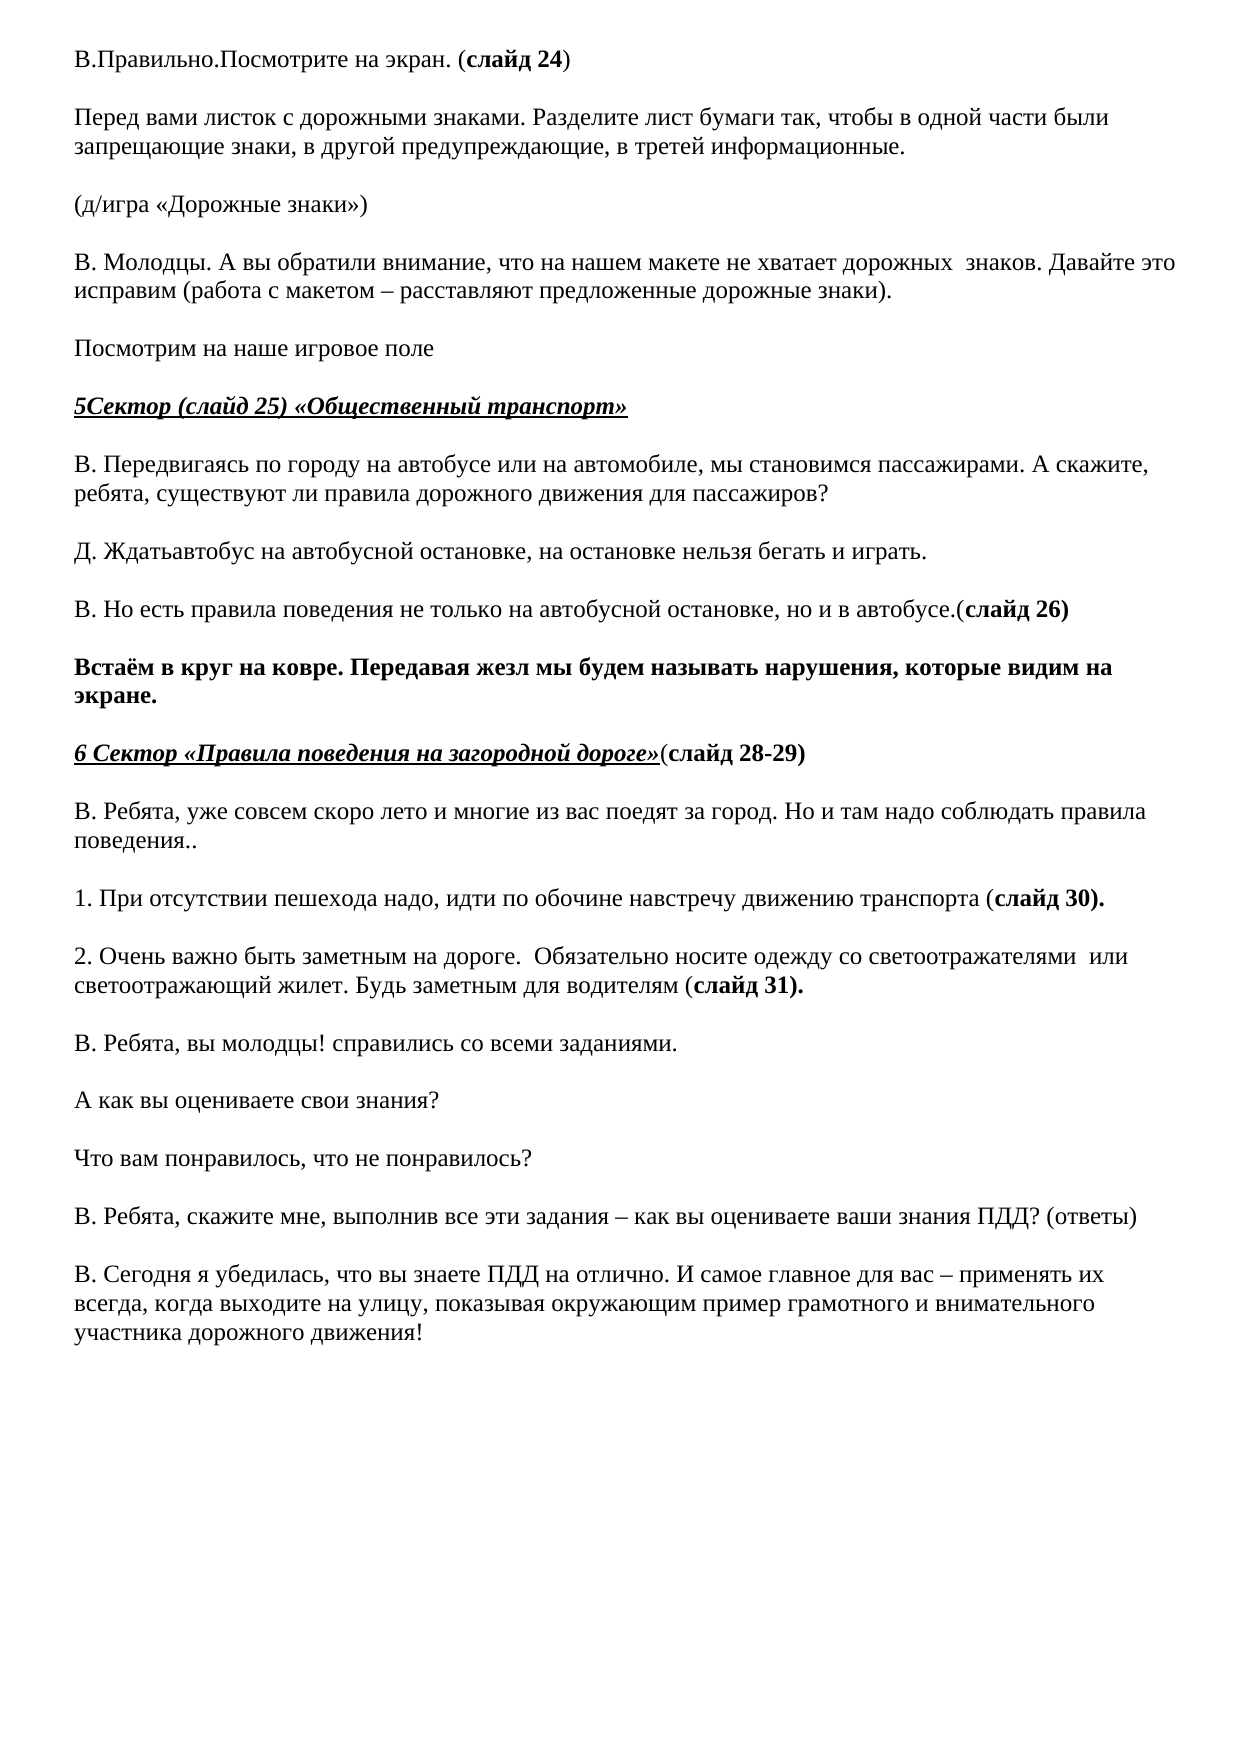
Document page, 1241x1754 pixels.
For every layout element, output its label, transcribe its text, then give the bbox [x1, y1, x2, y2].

text Д. Ждатьавтобус на автобусной остановке, на остановке нельзя бегать и играть. [74, 536, 1181, 565]
text Встаём в круг на ковре. Передавая жезл мы будем называть нарушения, которые видим на экране. [74, 652, 1181, 709]
text Перед вами листок с дорожными знаками. Разделите лист бумаги так, чтобы в одной части были запрещающие знаки, в другой предупреждающие, в третей информационные. [74, 102, 1181, 160]
text 6 Сектор «Правила поведения на загородной дороге»(слайд 28-29) [74, 738, 1181, 767]
text В. Но есть правила поведения не только на автобусной остановке, но и в автобусе.(слайд 26) [74, 594, 1181, 623]
text А как вы оцениваете свои знания? [74, 1086, 1181, 1114]
text Посмотрим на наше игровое поле [74, 333, 1181, 362]
text В. Ребята, уже совсем скоро лето и многие из вас поедят за город. Но и там надо соблюдать правила поведения.. [74, 796, 1181, 854]
text Что вам понравилось, что не понравилось? [74, 1143, 1181, 1172]
text В. Молодцы. А вы обратили внимание, что на нашем макете не хватает дорожных знаков. Давайте это исправим (работа с макетом – расставляют предложенные дорожные знаки). [74, 247, 1181, 304]
text В. Ребята, вы молодцы! справились со всеми заданиями. [74, 1028, 1181, 1056]
text В. Передвигаясь по городу на автобусе или на автомобиле, мы становимся пассажирами. А скажите, ребята, существуют ли правила дорожного движения для пассажиров? [74, 449, 1181, 507]
text 5Сектор (слайд 25) «Общественный транспорт» [74, 391, 1181, 420]
text 1. При отсутствии пешехода надо, идти по обочине навстречу движению транспорта (слайд 30). [74, 883, 1181, 912]
text 2. Очень важно быть заметным на дороге. Обязательно носите одежду со светоотражателями или светоотражающий жилет. Будь заметным для водителям (слайд 31). [74, 941, 1181, 998]
text (д/игра «Дорожные знаки») [74, 189, 1181, 218]
text В.Правильно.Посмотрите на экран. (слайд 24) [74, 44, 1181, 73]
text В. Ребята, скажите мне, выполнив все эти задания – как вы оцениваете ваши знания ПДД? (ответы) [74, 1201, 1181, 1230]
text В. Сегодня я убедилась, что вы знаете ПДД на отлично. И самое главное для вас – применять их всегда, когда выходите на улицу, показывая окружающим пример грамотного и внимательного участника дорожного движения! [74, 1259, 1181, 1346]
